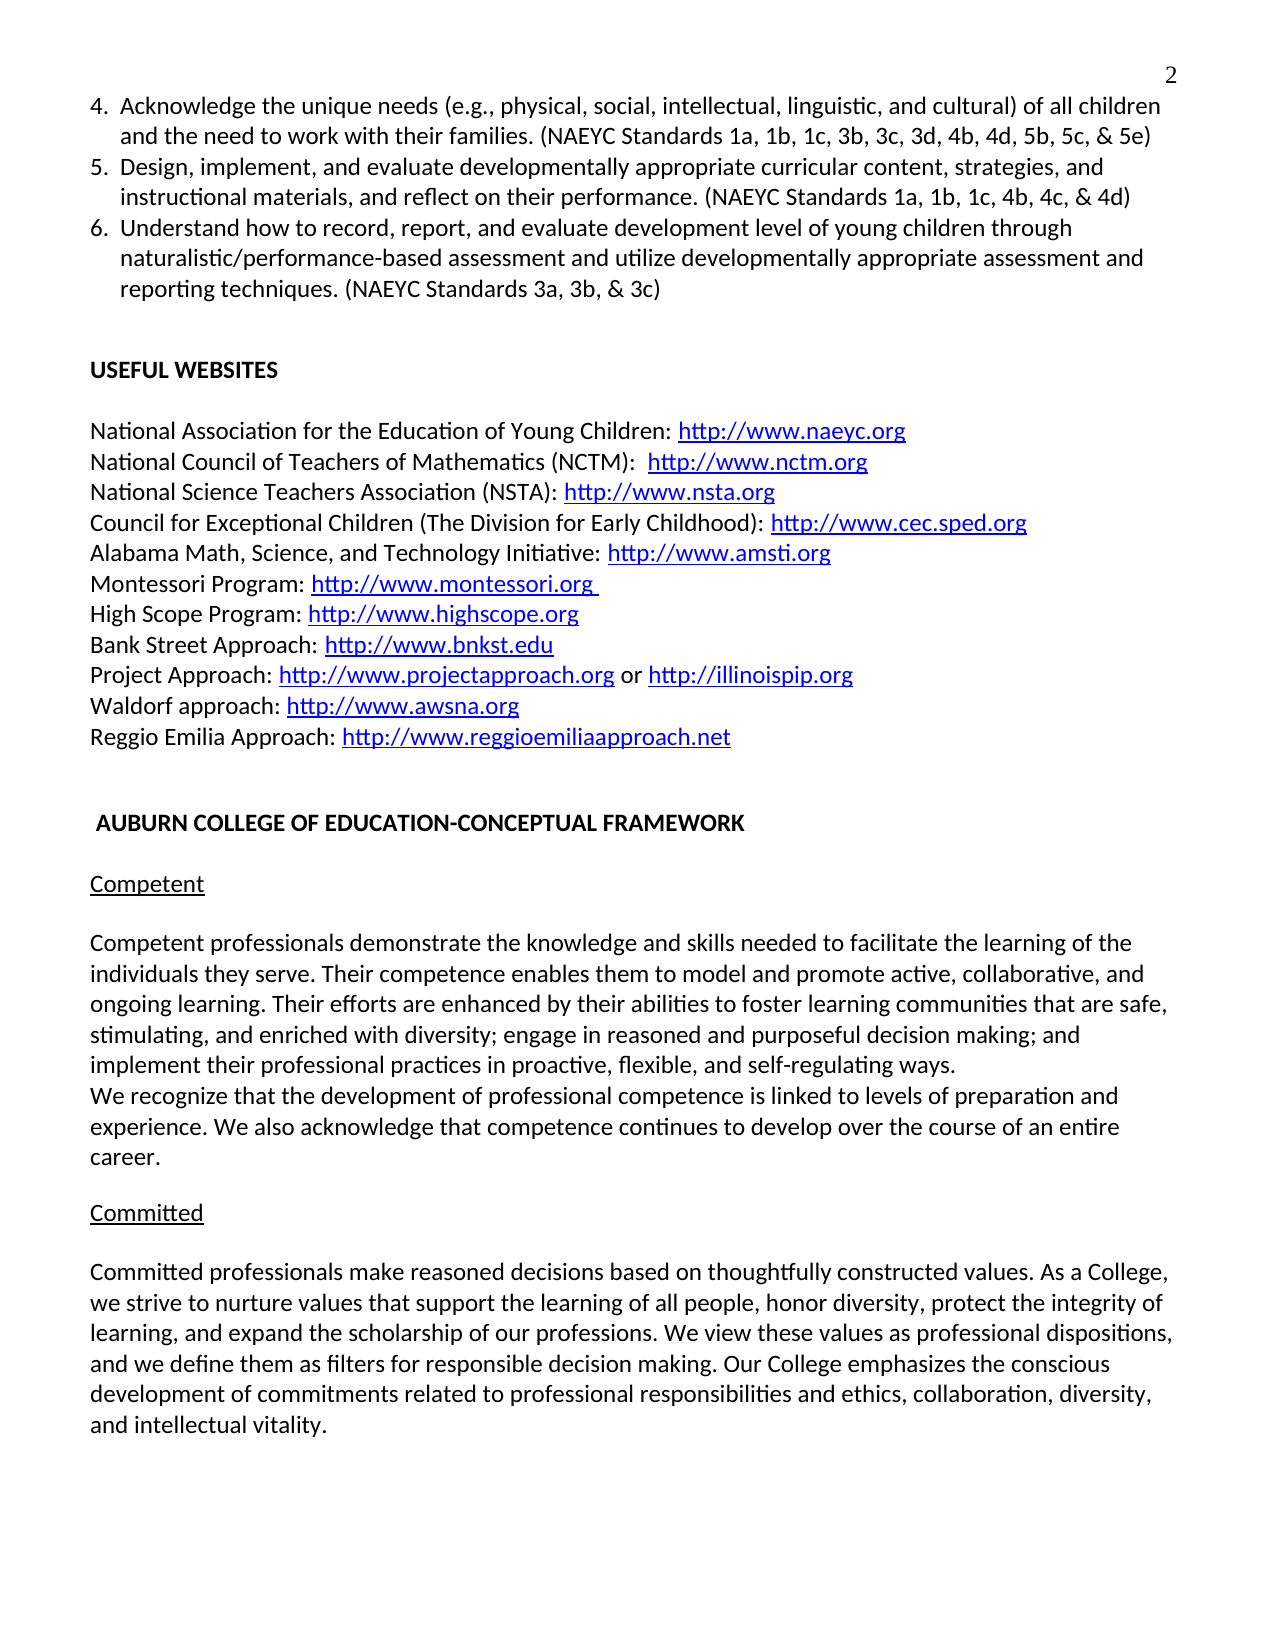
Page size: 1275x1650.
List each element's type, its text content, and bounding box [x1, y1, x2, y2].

text development of commitments related to professional responsibilities and ethics, collaboration, diversity, and intellectual vitality. [90, 1378, 1185, 1439]
text Bank Street Approach: http://www.bnkst.edu [90, 629, 1185, 660]
text National Council of Teachers of Mathematics (NCTM): http://www.nctm.org [90, 446, 1185, 477]
text Waldorf approach: http://www.awsna.org [90, 690, 1185, 721]
text Committed professionals make reasoned decisions based on thoughtfully constructed values. As a College, we strive to nurture values that support the learning of all people, honor diversity, protect the integrity of learning, and expand the scholarship of our professions. We view these values as professional dispositions, and we define them as filters for responsible decision making. Our College emphasizes the conscious [90, 1256, 1185, 1378]
list Understand how to record, report, and evaluate development level of young children through naturalistic/performance-based assessment and utilize developmentally appropriate assessment and reporting techniques. (NAEYC Standards 3a, 3b, & 3c) [90, 212, 1185, 304]
text National Science Teachers Association (NSTA): http://www.nsta.org [90, 477, 1185, 507]
list Design, implement, and evaluate developmentally appropriate curricular content, strategies, and instructional materials, and reflect on their performance. (NAEYC Standards 1a, 1b, 1c, 4b, 4c, & 4d) [90, 151, 1185, 212]
text Project Approach: http://www.projectapproach.org or http://illinoispip.org [90, 660, 1185, 690]
text USEFUL WEBSITES [90, 354, 1185, 385]
text Reggio Emilia Approach: http://www.reggioemiliaapproach.net [90, 721, 1185, 751]
text Auburn College of EDUCATION-CONCEPTUAL FRAMEWORK [90, 807, 1185, 838]
list Acknowledge the unique needs (e.g., physical, social, intellectual, linguistic, and cultural) of all children and the need to work with their families. (NAEYC Standards 1a, 1b, 1c, 3b, 3c, 3d, 4b, 4d, 5b, 5c, & 5e) [90, 90, 1185, 151]
text Competent professionals demonstrate the knowledge and skills needed to facilitate the learning of the individuals they serve. Their competence enables them to model and promote active, collaborative, and ongoing learning. Their efforts are enhanced by their abilities to foster learning communities that are safe, stimulating, and enriched with diversity; engage in reasoned and purposeful decision making; and implement their professional practices in proactive, flexible, and self-regulating ways. [90, 927, 1185, 1080]
text Council for Exceptional Children (The Division for Early Childhood): http://www.cec.sped.org [90, 507, 1185, 538]
text High Scope Program: http://www.highscope.org [90, 599, 1185, 629]
text Montessori Program: http://www.montessori.org [90, 568, 1185, 599]
text Competent [90, 868, 1185, 899]
text Committed [90, 1197, 1185, 1228]
text We recognize that the development of professional competence is linked to levels of preparation and experience. We also acknowledge that competence continues to develop over the course of an entire career. [90, 1080, 1185, 1172]
text National Association for the Education of Young Children: http://www.naeyc.org [90, 416, 1185, 446]
text Alabama Math, Science, and Technology Initiative: http://www.amsti.org [90, 538, 1185, 568]
